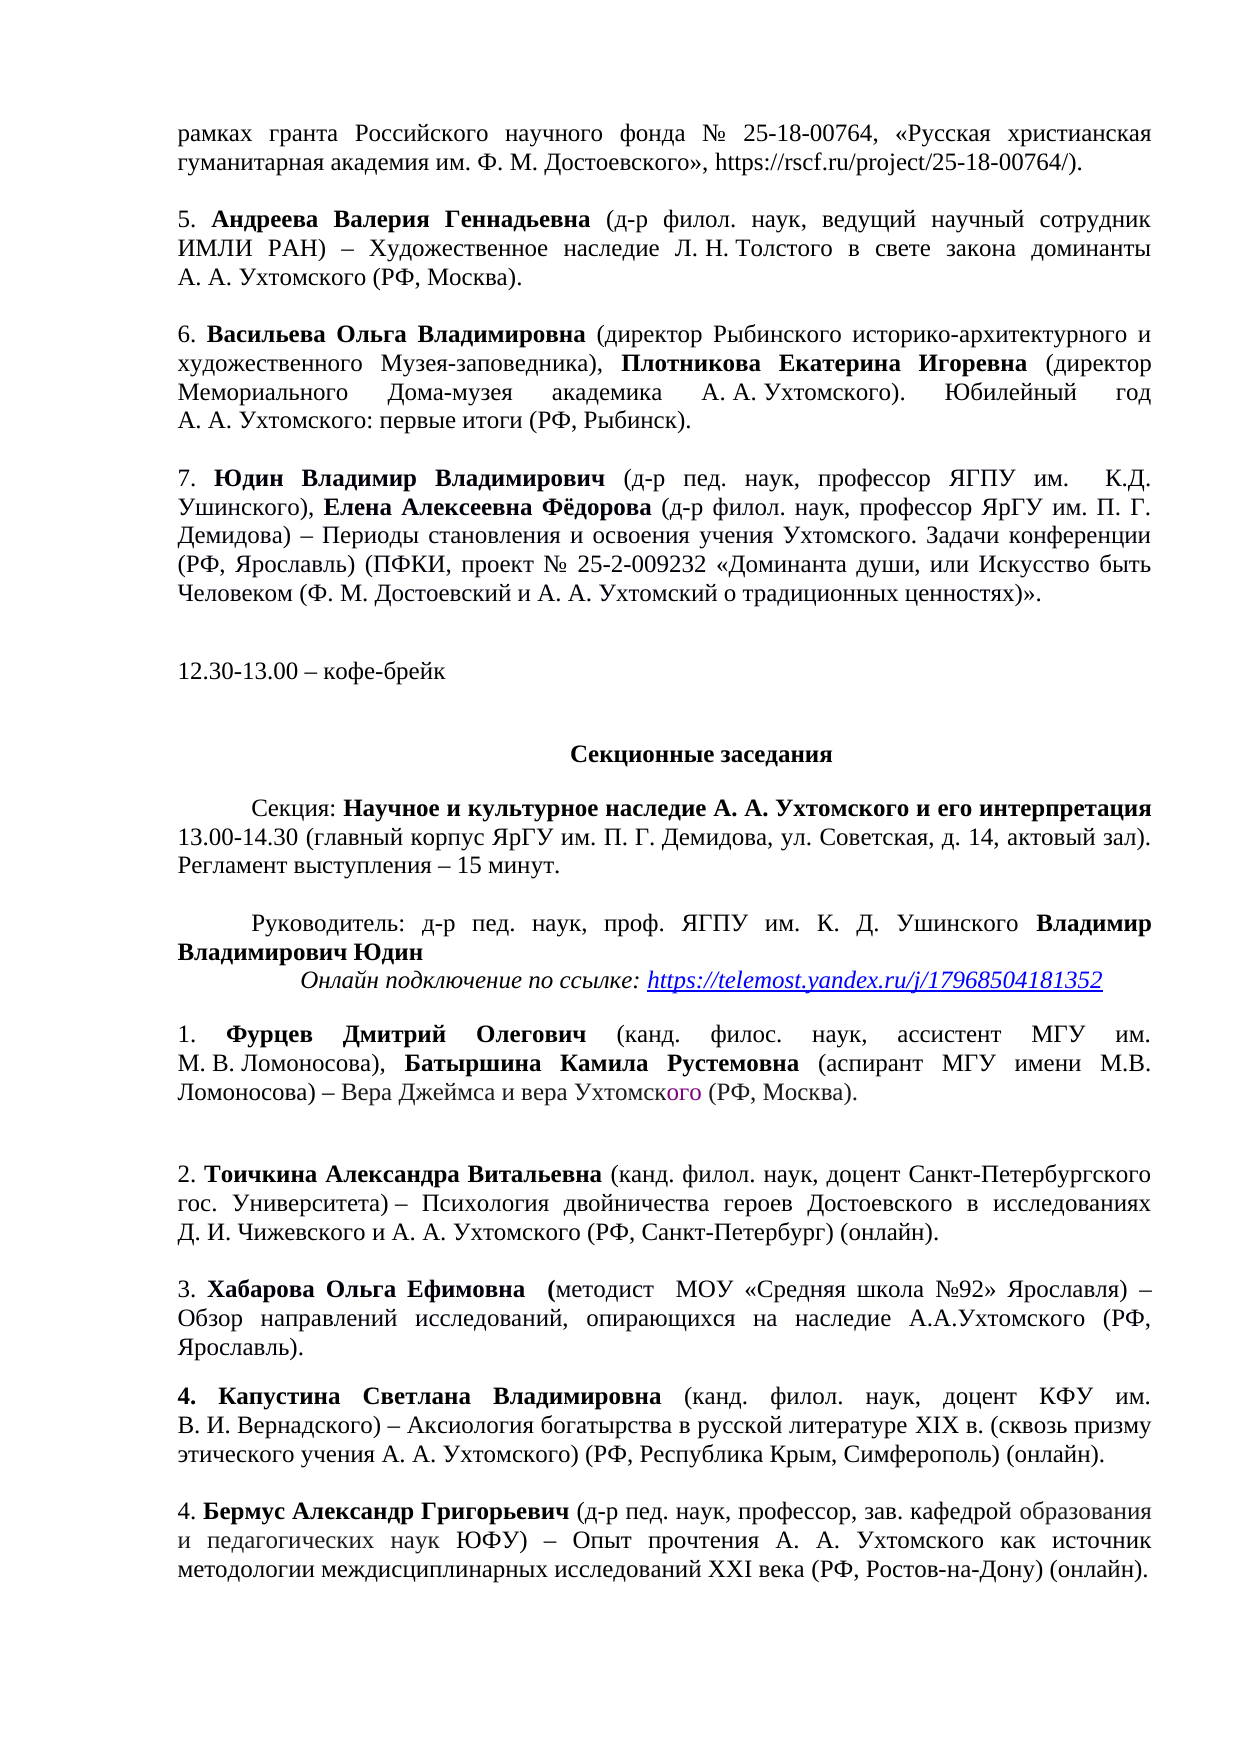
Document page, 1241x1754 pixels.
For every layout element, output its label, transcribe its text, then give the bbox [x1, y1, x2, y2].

text 4. Капустина Светлана Владимировна (канд. филол. наук, доцент КФУ им. В. И. Вернадского) – Аксиология богатырства в русской литературе XIX в. (сквозь призму этического учения А. А. Ухтомского) (РФ, Республика Крым, Симферополь) (онлайн). [177, 1381, 1152, 1467]
text 6. Васильева Ольга Владимировна (директор Рыбинского историко-архитектурного и художественного Музея-заповедника), Плотникова Екатерина Игоревна (директор Мемориального Дома-музея академика А. А. Ухтомского). Юбилейный год А. А. Ухтомского: первые итоги (РФ, Рыбинск). [177, 319, 1152, 434]
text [177, 118, 1152, 176]
text 5. Андреева Валерия Геннадьевна (д-р филол. наук, ведущий научный сотрудник ИМЛИ РАН) – Художественное наследие Л. Н. Толстого в свете закона доминанты А. А. Ухтомского (РФ, Москва). [177, 204, 1152, 291]
text 4. Бермус Александр Григорьевич (д-р пед. наук, профессор, зав. кафедрой образования и педагогических наук ЮФУ) – Опыт прочтения А. А. Ухтомского как источник методологии междисциплинарных исследований XXI века (РФ, Ростов-на-Дону) (онлайн). [177, 1496, 1152, 1582]
text Секция: Научное и культурное наследие А. А. Ухтомского и его интерпретация 13.00-14.30 (главный корпус ЯрГУ им. П. Г. Демидова, ул. Советская, д. 14, актовый зал). Регламент выступления – 15 минут. [177, 793, 1152, 879]
text 12.30-13.00 – кофе-брейк [177, 656, 1152, 685]
text Секционные заседания [177, 739, 1152, 768]
text 1. Фурцев Дмитрий Олегович (канд. филос. наук, ассистент МГУ им. М. В. Ломоносова), Батыршина Камила Рустемовна (аспирант МГУ имени М.В. Ломоносова) – Вера Джеймса и вера Ухтомского (РФ, Москва). [177, 1019, 1152, 1105]
list 3. Хабарова Ольга Ефимовна (методист МОУ «Средняя школа №92» Ярославля) – Обзор направлений исследований, опирающихся на наследие А.А.Ухтомского (РФ, Ярославль). [177, 1274, 1152, 1360]
text Онлайн подключение по ссылке: https://telemost.yandex.ru/j/17968504181352 [177, 965, 1152, 994]
text Руководитель: д-р пед. наук, проф. ЯГПУ им. К. Д. Ушинского Владимир Владимирович Юдин [177, 908, 1152, 965]
list 7. Юдин Владимир Владимирович (д-р пед. наук, профессор ЯГПУ им. К.Д. Ушинского), Елена Алексеевна Фёдорова (д-р филол. наук, профессор ЯрГУ им. П. Г. Демидова) – Периоды становления и освоения учения Ухтомского. Задачи конференции (РФ, Ярославль) (ПФКИ, проект № 25-2-009232 «Доминанта души, или Искусство быть Человеком (Ф. М. Достоевский и А. А. Ухтомский о традиционных ценностях)». [177, 463, 1152, 607]
text 2. Тоичкина Александра Витальевна (канд. филол. наук, доцент Санкт-Петербургского гос. Университета) – Психология двойничества героев Достоевского в исследованиях Д. И. Чижевского и А. А. Ухтомского (РФ, Санкт-Петербург) (онлайн). [177, 1159, 1152, 1245]
